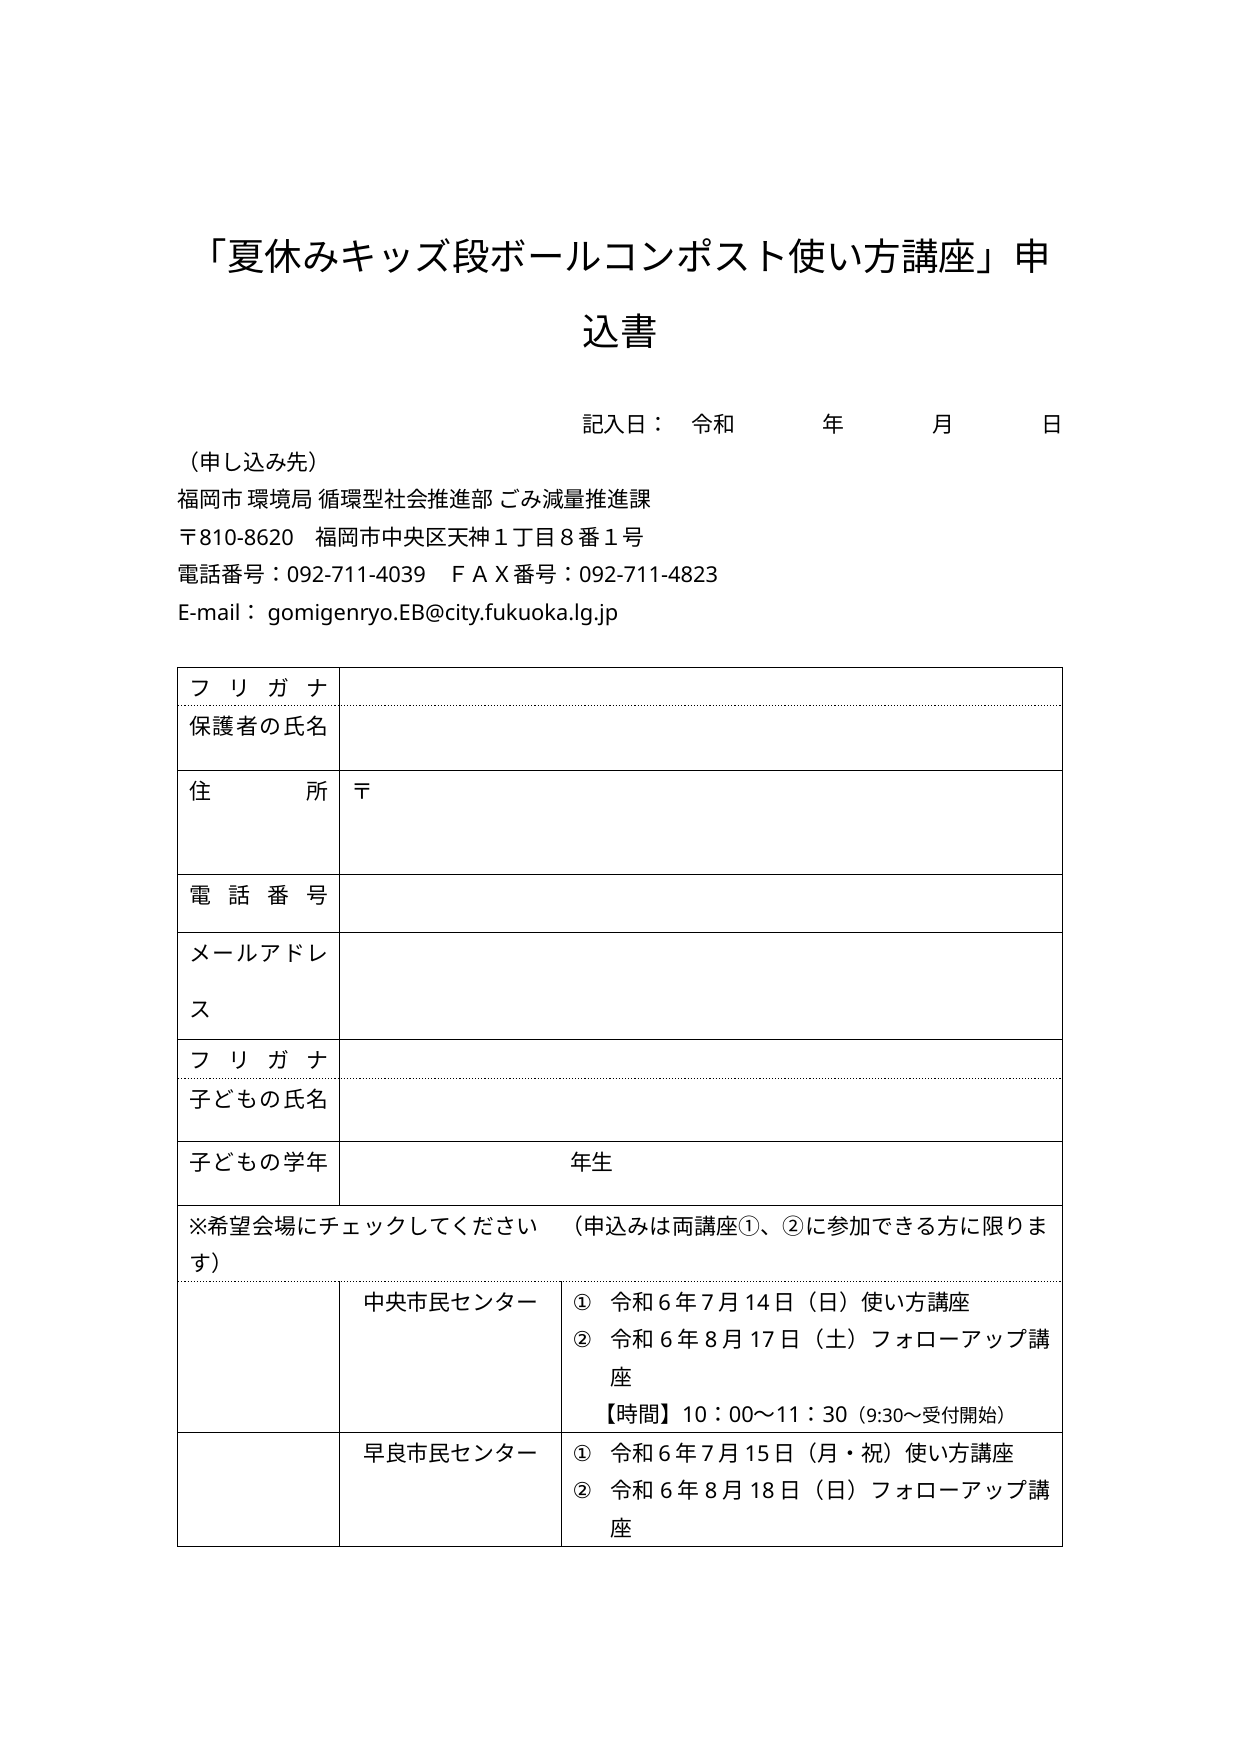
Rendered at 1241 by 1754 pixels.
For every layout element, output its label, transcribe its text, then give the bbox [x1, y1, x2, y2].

table_cell 住所 [178, 771, 339, 874]
table_cell 電話番号 [178, 875, 339, 932]
text 電話番号：092-711-4039 ＦＡＸ番号：092-711-4823 [177, 554, 1063, 592]
table_cell [340, 705, 1062, 770]
table_cell 令和6年7月14日（日）使い方講座 令和6年8月17日（土）フォローアップ講座 【時間】10：00～11：30（9:30～受付開始） [562, 1281, 1062, 1432]
table_header フリガナ [178, 668, 339, 705]
table_cell 早良市民センター [340, 1433, 561, 1546]
table_cell 年生 [340, 1142, 1062, 1205]
table_header [340, 668, 1062, 705]
table_cell 子どもの氏名 [178, 1078, 339, 1141]
text 記入日： 令和 年 月 日 [177, 404, 1063, 442]
table_cell [178, 1433, 339, 1546]
table_cell フリガナ [178, 1040, 339, 1078]
table_cell 子どもの学年 [178, 1142, 339, 1205]
table_cell メールアドレス [178, 933, 339, 1039]
text E-mail： gomigenryo.EB@city.fukuoka.lg.jp [177, 592, 1063, 629]
table_cell [340, 875, 1062, 932]
text 福岡市 環境局 循環型社会推進部 ごみ減量推進課 [177, 479, 1063, 517]
table_cell 中央市民センター [340, 1281, 561, 1432]
text （申し込み先） [177, 442, 1063, 479]
text 〒810-8620 福岡市中央区天神１丁目８番１号 [177, 517, 1063, 554]
table_cell [178, 1281, 339, 1432]
table_cell [340, 933, 1062, 1039]
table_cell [562, 1433, 1062, 1546]
table_cell ※希望会場にチェックしてください （申込みは両講座①、②に参加できる方に限ります） [178, 1206, 1062, 1281]
table_cell [340, 1040, 1062, 1078]
table_cell [340, 1078, 1062, 1141]
text 「夏休みキッズ段ボールコンポスト使い方講座」申込書 [177, 217, 1063, 367]
table_cell 〒 [340, 771, 1062, 874]
table_cell 保護者の氏名 [178, 705, 339, 770]
